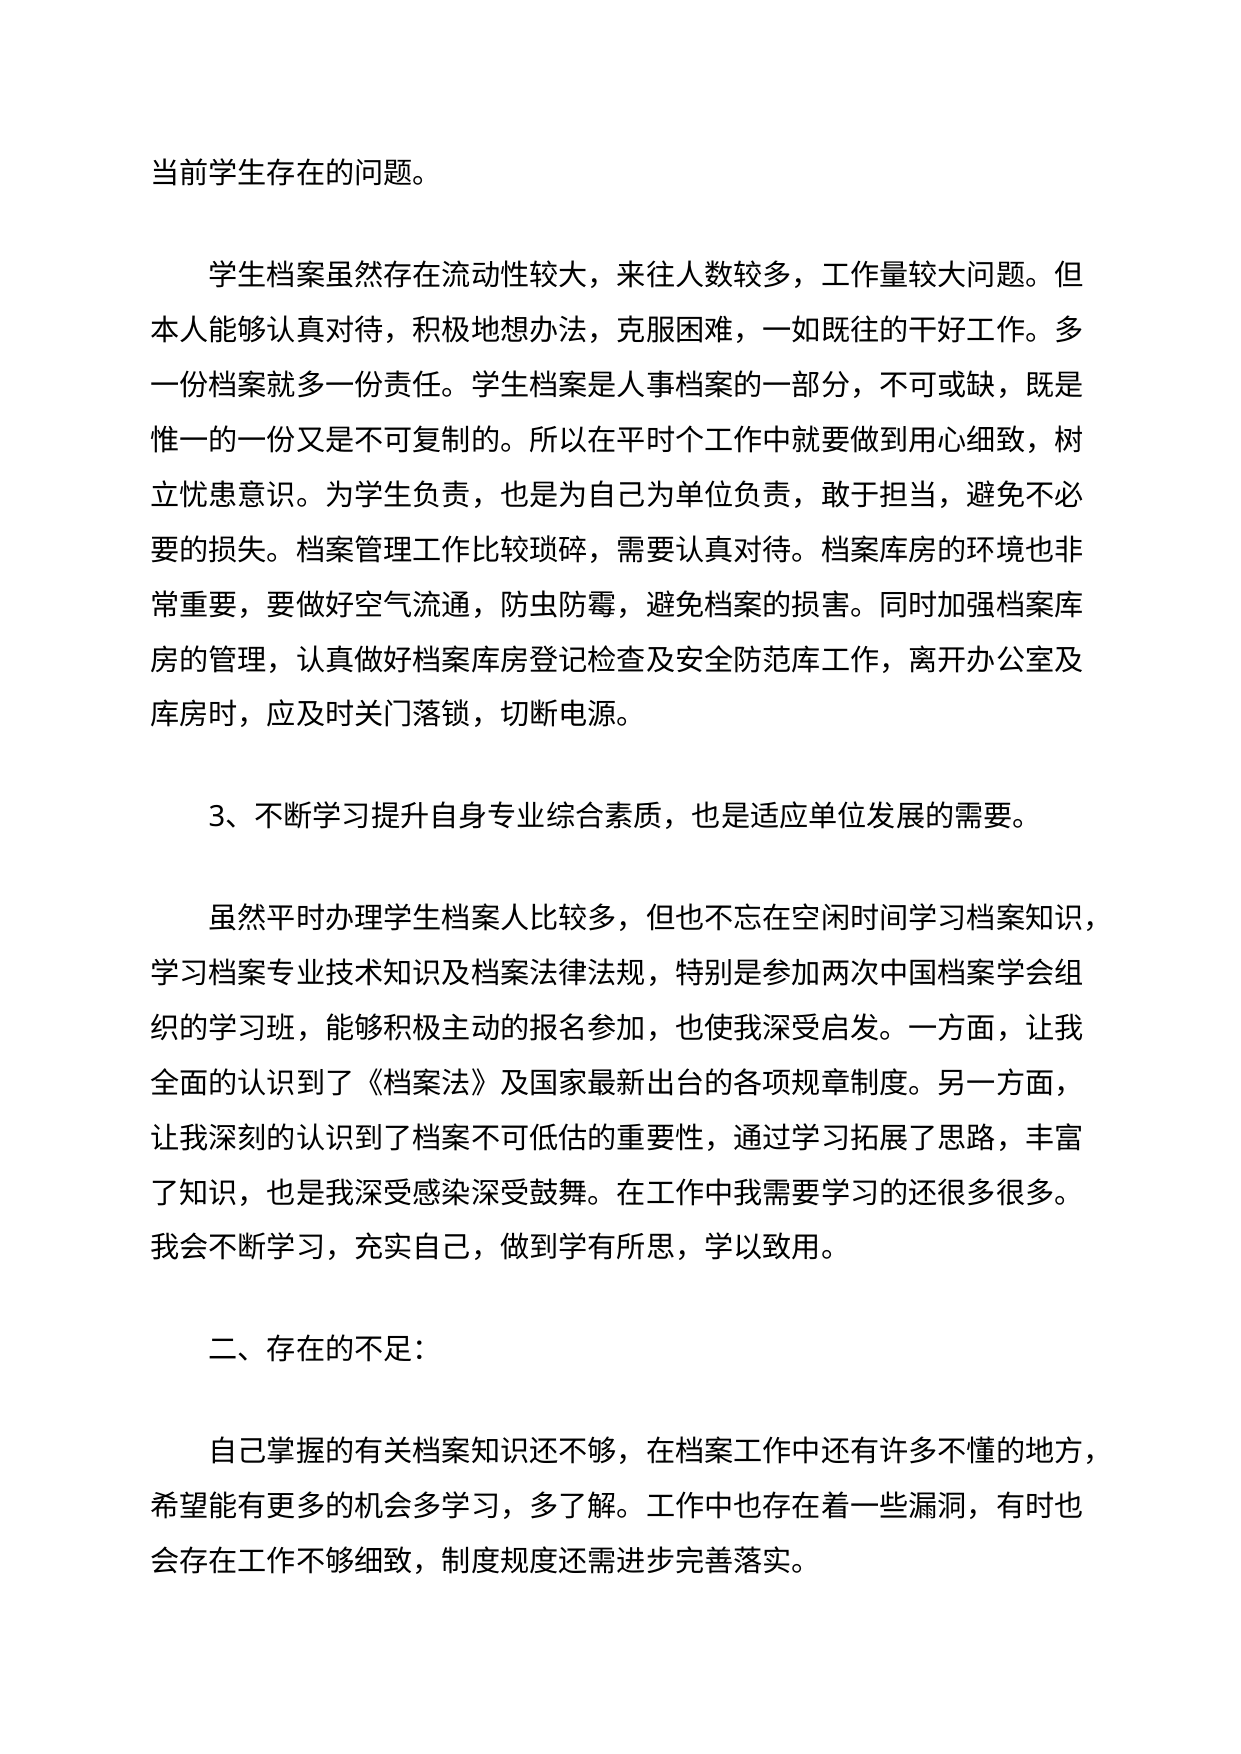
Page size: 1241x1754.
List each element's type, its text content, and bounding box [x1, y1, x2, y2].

text 二、存在的不足： [150, 1326, 1090, 1368]
text 3、不断学习提升自身专业综合素质，也是适应单位发展的需要。 [150, 793, 1090, 835]
text 自己掌握的有关档案知识还不够，在档案工作中还有许多不懂的地方，希望能有更多的机会多学习，多了解。工作中也存在着一些漏洞，有时也会存在工作不够细致，制度规度还需进步完善落实。 [150, 1428, 1090, 1580]
text 学生档案虽然存在流动性较大，来往人数较多，工作量较大问题。但本人能够认真对待，积极地想办法，克服困难，一如既往的干好工作。多一份档案就多一份责任。学生档案是人事档案的一部分，不可或缺，既是惟一的一份又是不可复制的。所以在平时个工作中就要做到用心细致，树立忧患意识。为学生负责，也是为自己为单位负责，敢于担当，避免不必要的损失。档案管理工作比较琐碎，需要认真对待。档案库房的环境也非常重要，要做好空气流通，防虫防霉，避免档案的损害。同时加强档案库房的管理，认真做好档案库房登记检查及安全防范库工作，离开办公室及库房时，应及时关门落锁，切断电源。 [150, 252, 1090, 733]
text 虽然平时办理学生档案人比较多，但也不忘在空闲时间学习档案知识，学习档案专业技术知识及档案法律法规，特别是参加两次中国档案学会组织的学习班，能够积极主动的报名参加，也使我深受启发。一方面，让我全面的认识到了《档案法》及国家最新出台的各项规章制度。另一方面，让我深刻的认识到了档案不可低估的重要性，通过学习拓展了思路，丰富了知识，也是我深受感染深受鼓舞。在工作中我需要学习的还很多很多。我会不断学习，充实自己，做到学有所思，学以致用。 [150, 895, 1090, 1266]
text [150, 150, 1090, 192]
